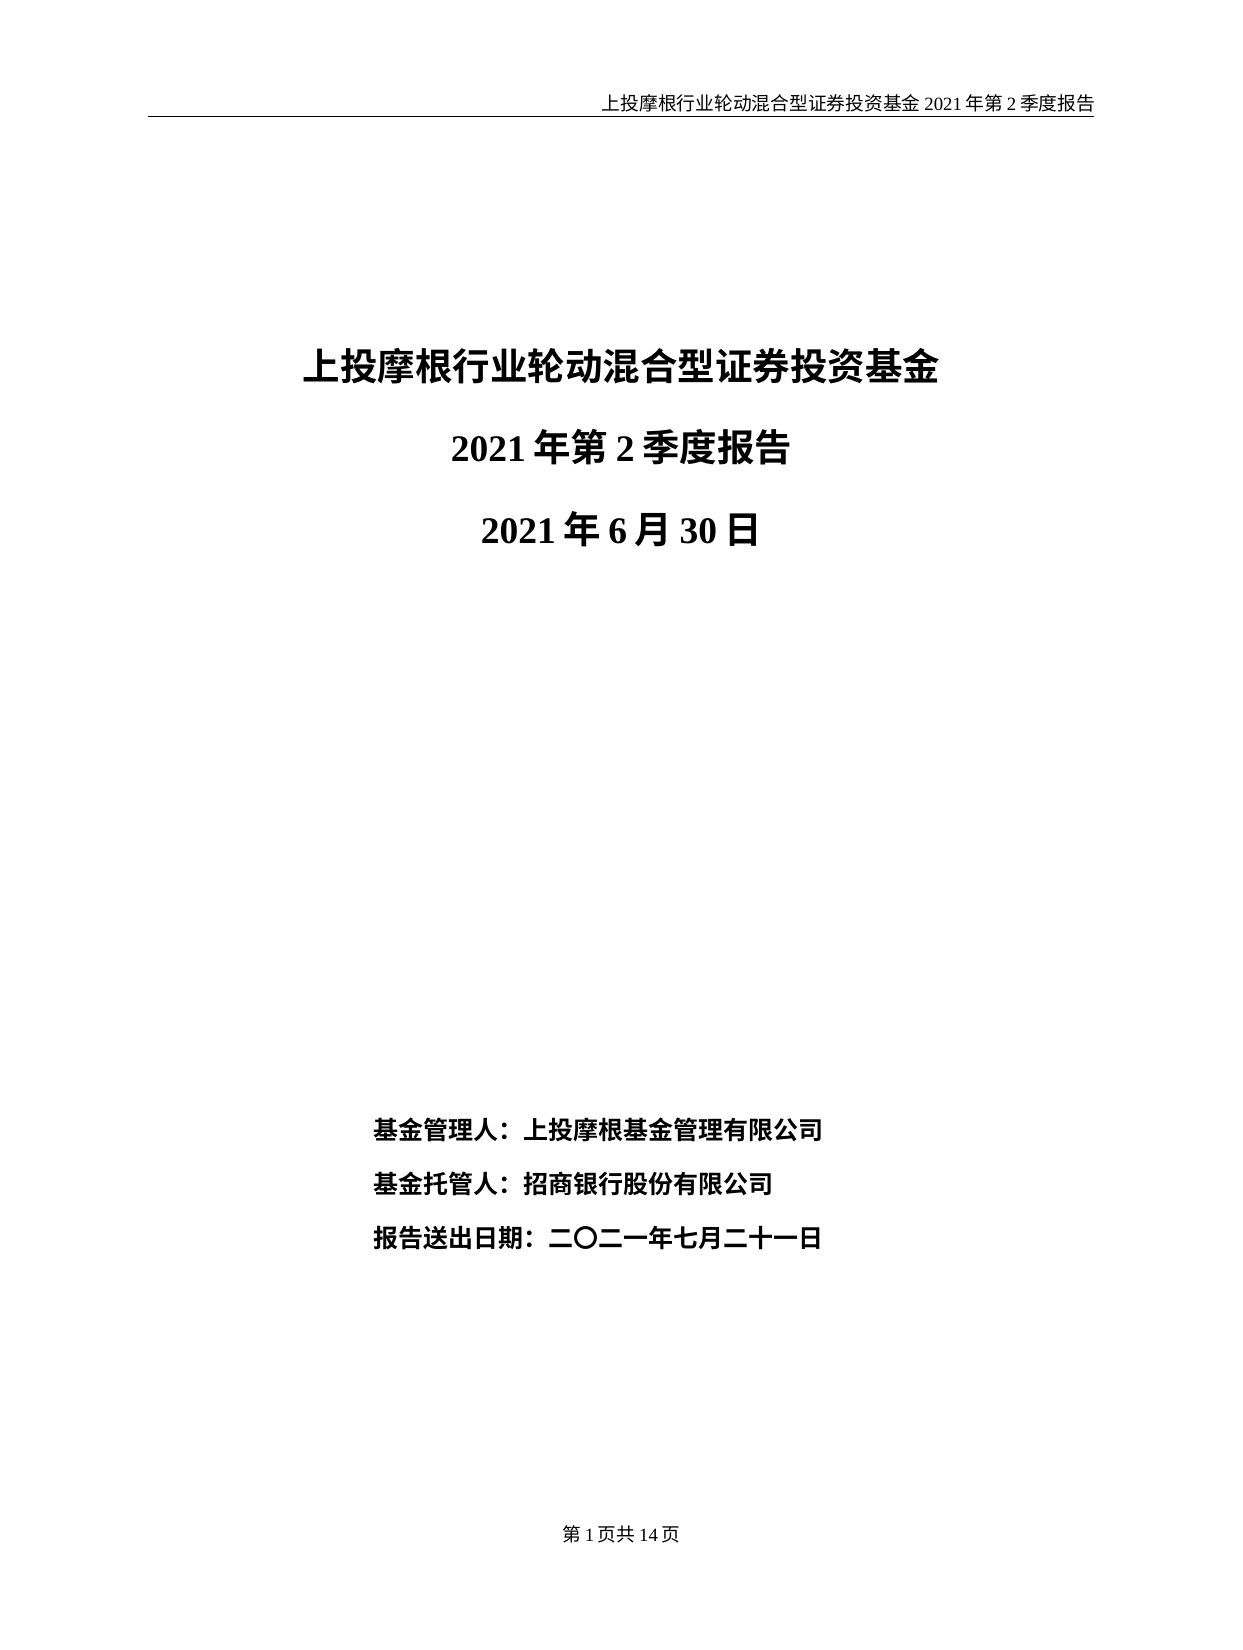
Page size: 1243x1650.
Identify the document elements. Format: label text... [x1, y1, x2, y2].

text 基金管理人：上投摩根基金管理有限公司 [148, 1110, 1094, 1146]
text 2021年6月30日 [148, 499, 1094, 554]
text 2021年第2季度报告 [148, 418, 1094, 472]
text 报告送出日期：二〇二一年七月二十一日 [148, 1219, 1094, 1255]
text 基金托管人：招商银行股份有限公司 [148, 1164, 1094, 1201]
text 上投摩根行业轮动混合型证券投资基金 [148, 337, 1094, 391]
